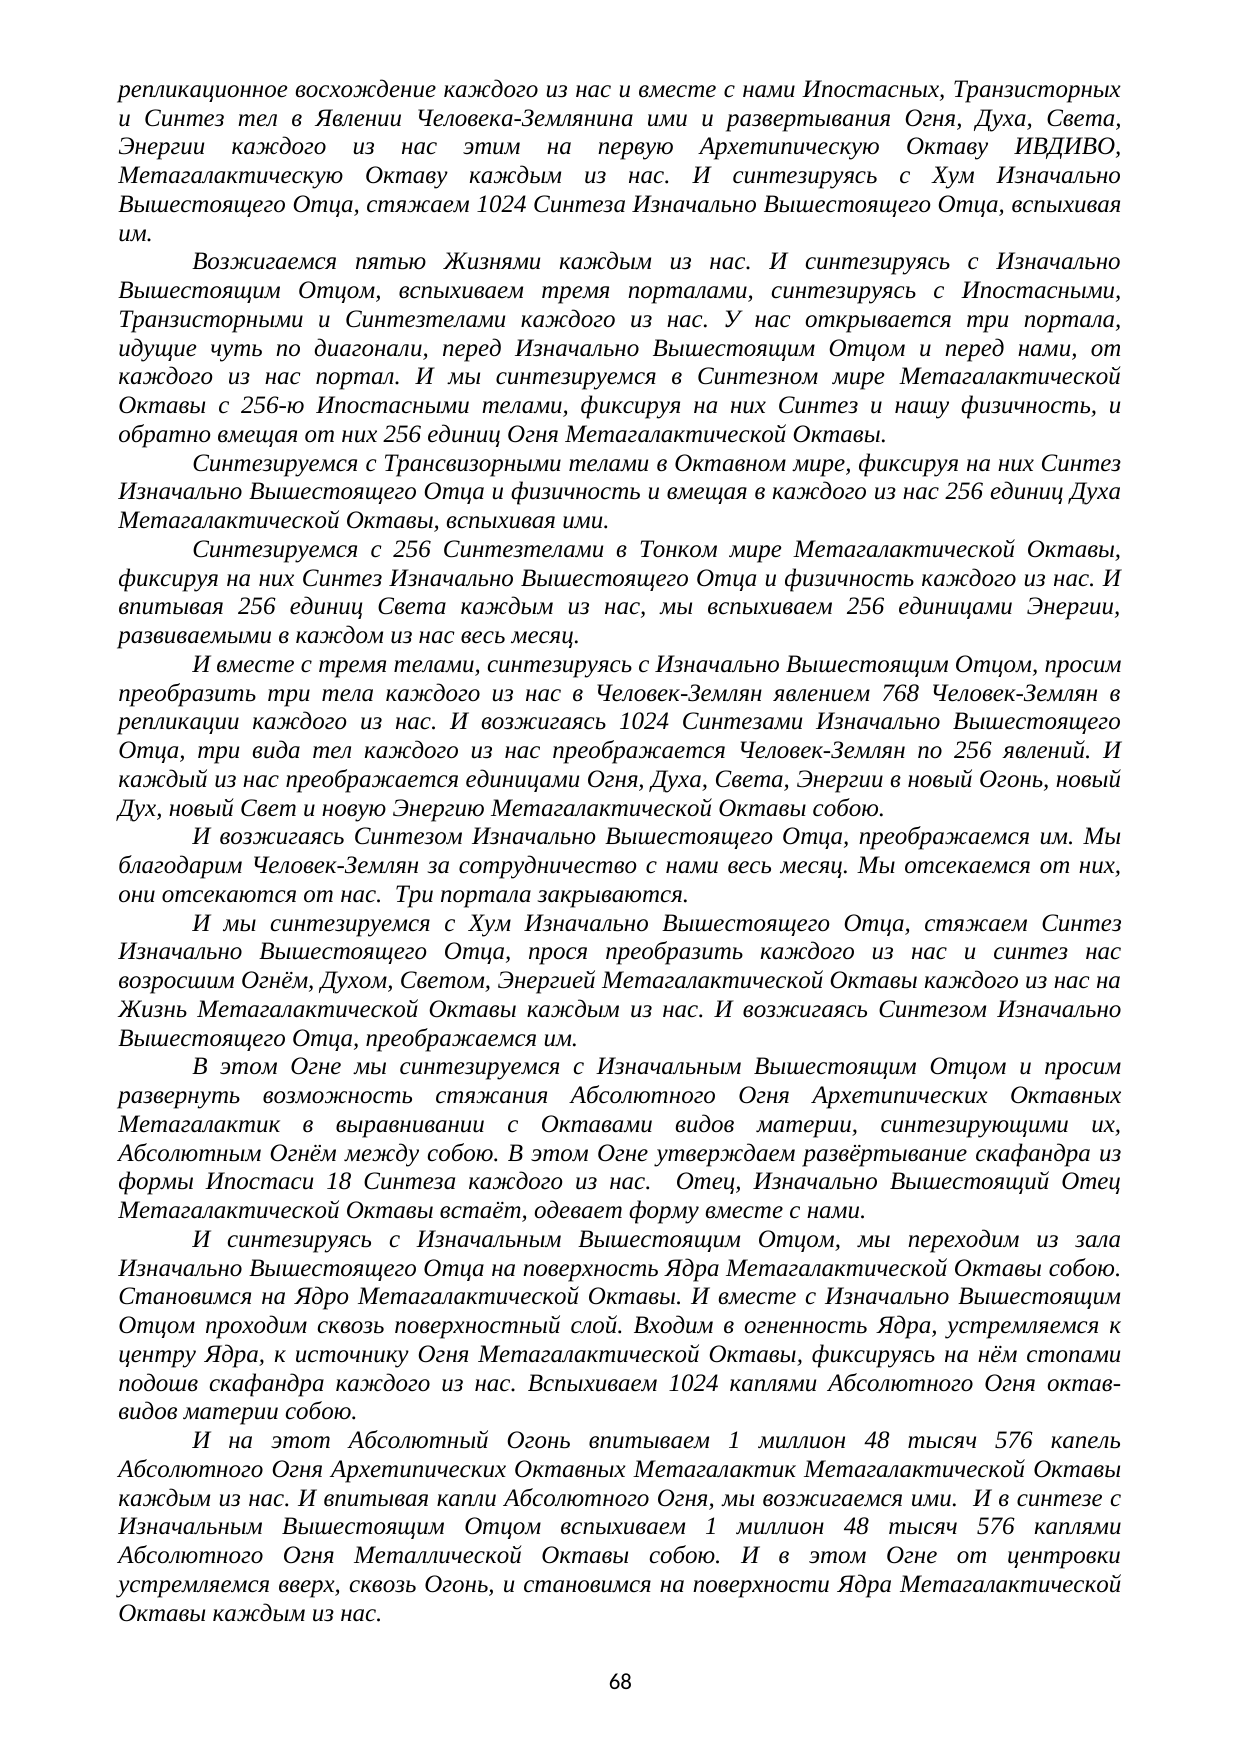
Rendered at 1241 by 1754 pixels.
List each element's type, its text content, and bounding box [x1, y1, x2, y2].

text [118, 74, 1122, 246]
text И на этот Абсолютный Огонь впитываем 1 миллион 48 тысяч 576 капель Абсолютного Огня Архетипических Октавных Метагалактик Метагалактической Октавы каждым из нас. И впитывая капли Абсолютного Огня, мы возжигаемся ими. И в синтезе с Изначальным Вышестоящим Отцом вспыхиваем 1 миллион 48 тысяч 576 каплями Абсолютного Огня Металлической Октавы собою. И в этом Огне от центровки устремляемся вверх, сквозь Огонь, и становимся на поверхности Ядра Метагалактической Октавы каждым из нас. [118, 1425, 1122, 1626]
text И мы синтезируемся с Хум Изначально Вышестоящего Отца, стяжаем Синтез Изначально Вышестоящего Отца, прося преобразить каждого из нас и синтез нас возросшим Огнём, Духом, Светом, Энергией Метагалактической Октавы каждого из нас на Жизнь Метагалактической Октавы каждым из нас. И возжигаясь Синтезом Изначально Вышестоящего Отца, преображаемся им. [118, 908, 1122, 1051]
text И синтезируясь с Изначальным Вышестоящим Отцом, мы переходим из зала Изначально Вышестоящего Отца на поверхность Ядра Метагалактической Октавы собою. Становимся на Ядро Метагалактической Октавы. И вместе с Изначально Вышестоящим Отцом проходим сквозь поверхностный слой. Входим в огненность Ядра, устремляемся к центру Ядра, к источнику Огня Метагалактической Октавы, фиксируясь на нём стопами подошв скафандра каждого из нас. Вспыхиваем 1024 каплями Абсолютного Огня октав-видов материи собою. [118, 1224, 1122, 1425]
text Возжигаемся пятью Жизнями каждым из нас. И синтезируясь с Изначально Вышестоящим Отцом, вспыхиваем тремя порталами, синтезируясь с Ипостасными, Транзисторными и Синтезтелами каждого из нас. У нас открывается три портала, идущие чуть по диагонали, перед Изначально Вышестоящим Отцом и перед нами, от каждого из нас портал. И мы синтезируемся в Синтезном мире Метагалактической Октавы с 256-ю Ипостасными телами, фиксируя на них Синтез и нашу физичность, и обратно вмещая от них 256 единиц Огня Метагалактической Октавы. [118, 246, 1122, 448]
text Синтезируемся с 256 Синтезтелами в Тонком мире Метагалактической Октавы, фиксируя на них Синтез Изначально Вышестоящего Отца и физичность каждого из нас. И впитывая 256 единиц Света каждым из нас, мы вспыхиваем 256 единицами Энергии, развиваемыми в каждом из нас весь месяц. [118, 534, 1122, 649]
text В этом Огне мы синтезируемся с Изначальным Вышестоящим Отцом и просим развернуть возможность стяжания Абсолютного Огня Архетипических Октавных Метагалактик в выравнивании с Октавами видов материи, синтезирующими их, Абсолютным Огнём между собою. В этом Огне утверждаем развёртывание скафандра из формы Ипостаси 18 Синтеза каждого из нас. Отец, Изначально Вышестоящий Отец Метагалактической Октавы встаёт, одевает форму вместе с нами. [118, 1051, 1122, 1224]
text Синтезируемся с Трансвизорными телами в Октавном мире, фиксируя на них Синтез Изначально Вышестоящего Отца и физичность и вмещая в каждого из нас 256 единиц Духа Метагалактической Октавы, вспыхивая ими. [118, 448, 1122, 534]
text И вместе с тремя телами, синтезируясь с Изначально Вышестоящим Отцом, просим преобразить три тела каждого из нас в Человек-Землян явлением 768 Человек-Землян в репликации каждого из нас. И возжигаясь 1024 Синтезами Изначально Вышестоящего Отца, три вида тел каждого из нас преображается Человек-Землян по 256 явлений. И каждый из нас преображается единицами Огня, Духа, Света, Энергии в новый Огонь, новый Дух, новый Свет и новую Энергию Метагалактической Октавы собою. [118, 649, 1122, 821]
text И возжигаясь Синтезом Изначально Вышестоящего Отца, преображаемся им. Мы благодарим Человек-Землян за сотрудничество с нами весь месяц. Мы отсекаемся от них, они отсекаются от нас. Три портала закрываются. [118, 821, 1122, 908]
